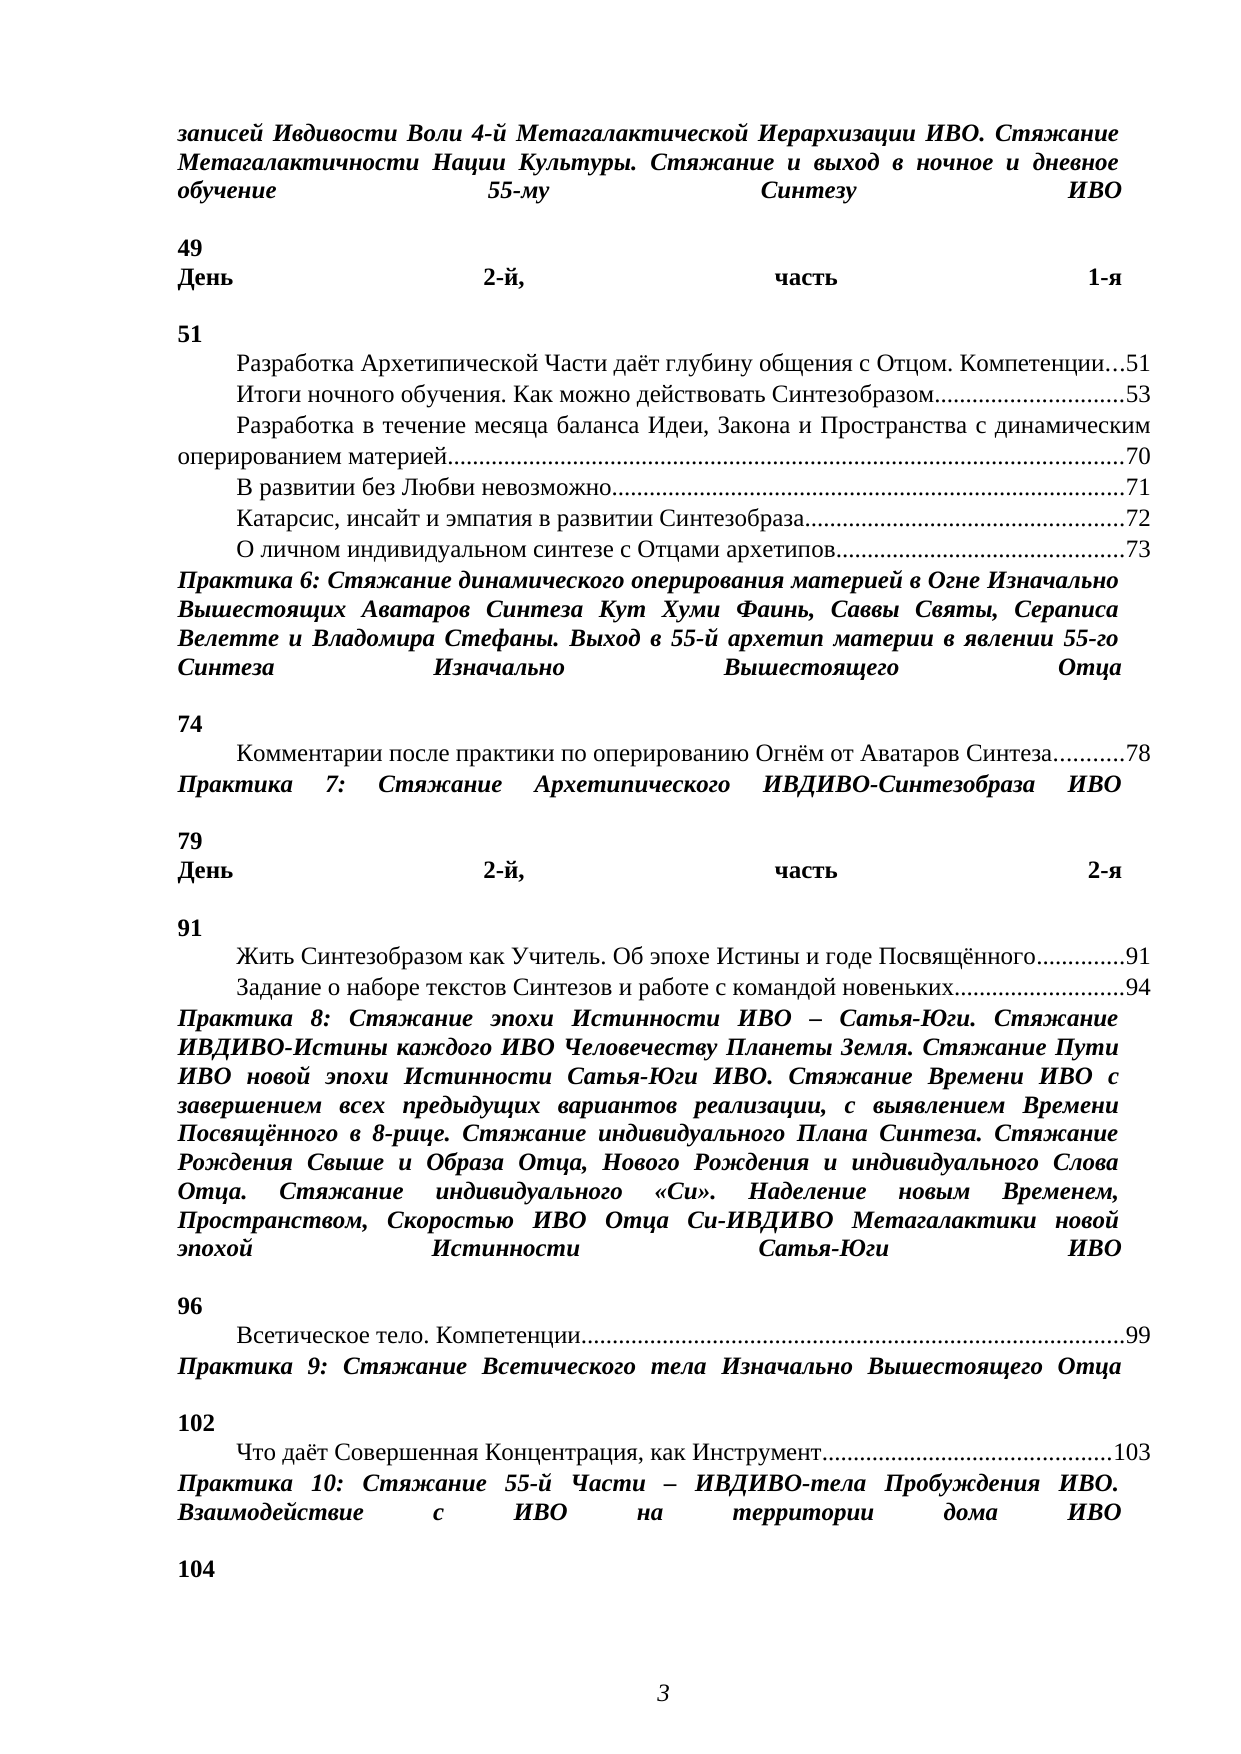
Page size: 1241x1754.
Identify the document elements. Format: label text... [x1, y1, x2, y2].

text Практика 9: Стяжание Всетического тела Изначально Вышестоящего Отца 102 [177, 1351, 1122, 1437]
text Всетическое тело. Компетенции 99 [177, 1320, 1152, 1348]
text О личном индивидуальном синтезе с Отцами архетипов 73 [177, 534, 1152, 563]
text Практика 8: Стяжание эпохи Истинности ИВО – Сатья-Юги. Стяжание ИВДИВО-Истины каждого ИВО Человечеству Планеты Земля. Стяжание Пути ИВО новой эпохи Истинности Сатья-Юги ИВО. Стяжание Времени ИВО с завершением всех предыдущих вариантов реализации, с выявлением Времени Посвящённого в 8-рице. Стяжание индивидуального Плана Синтеза. Стяжание Рождения Свыше и Образа Отца, Нового Рождения и индивидуального Слова Отца. Стяжание индивидуального «Си». Наделение новым Временем, Пространством, Скоростью ИВО Отца Си-ИВДИВО Метагалактики новой эпохой Истинности Сатья-Юги ИВО 96 [177, 1003, 1122, 1320]
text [177, 118, 1122, 262]
text Разработка Архетипической Части даёт глубину общения с Отцом. Компетенции 51 [177, 348, 1152, 377]
text День 2-й, часть 2-я 91 [177, 855, 1122, 941]
text Задание о наборе текстов Синтезов и работе с командой новеньких 94 [177, 972, 1152, 1001]
text Практика 7: Стяжание Архетипического ИВДИВО-Синтезобраза ИВО 79 [177, 769, 1122, 855]
text Разработка в течение месяца баланса Идеи, Закона и Пространства с динамическим оперированием материей 70 [177, 410, 1152, 470]
text Практика 10: Стяжание 55-й Части – ИВДИВО-тела Пробуждения ИВО. Взаимодействие с ИВО на территории дома ИВО 104 [177, 1468, 1122, 1583]
text День 2-й, часть 1-я 51 [177, 262, 1122, 348]
text Жить Синтезобразом как Учитель. Об эпохе Истины и годе Посвящённого 91 [177, 941, 1152, 970]
text Итоги ночного обучения. Как можно действовать Синтезобразом 53 [177, 379, 1152, 408]
text В развитии без Любви невозможно 71 [177, 472, 1152, 501]
text Катарсис, инсайт и эмпатия в развитии Синтезобраза 72 [177, 503, 1152, 532]
text Практика 6: Стяжание динамического оперирования материей в Огне Изначально Вышестоящих Аватаров Синтеза Кут Хуми Фаинь, Саввы Святы, Сераписа Велетте и Владомира Стефаны. Выход в 55-й архетип материи в явлении 55-го Синтеза Изначально Вышестоящего Отца 74 [177, 565, 1122, 738]
text Что даёт Совершенная Концентрация, как Инструмент 103 [177, 1437, 1152, 1466]
text Комментарии после практики по оперированию Огнём от Аватаров Синтеза 78 [177, 738, 1152, 767]
